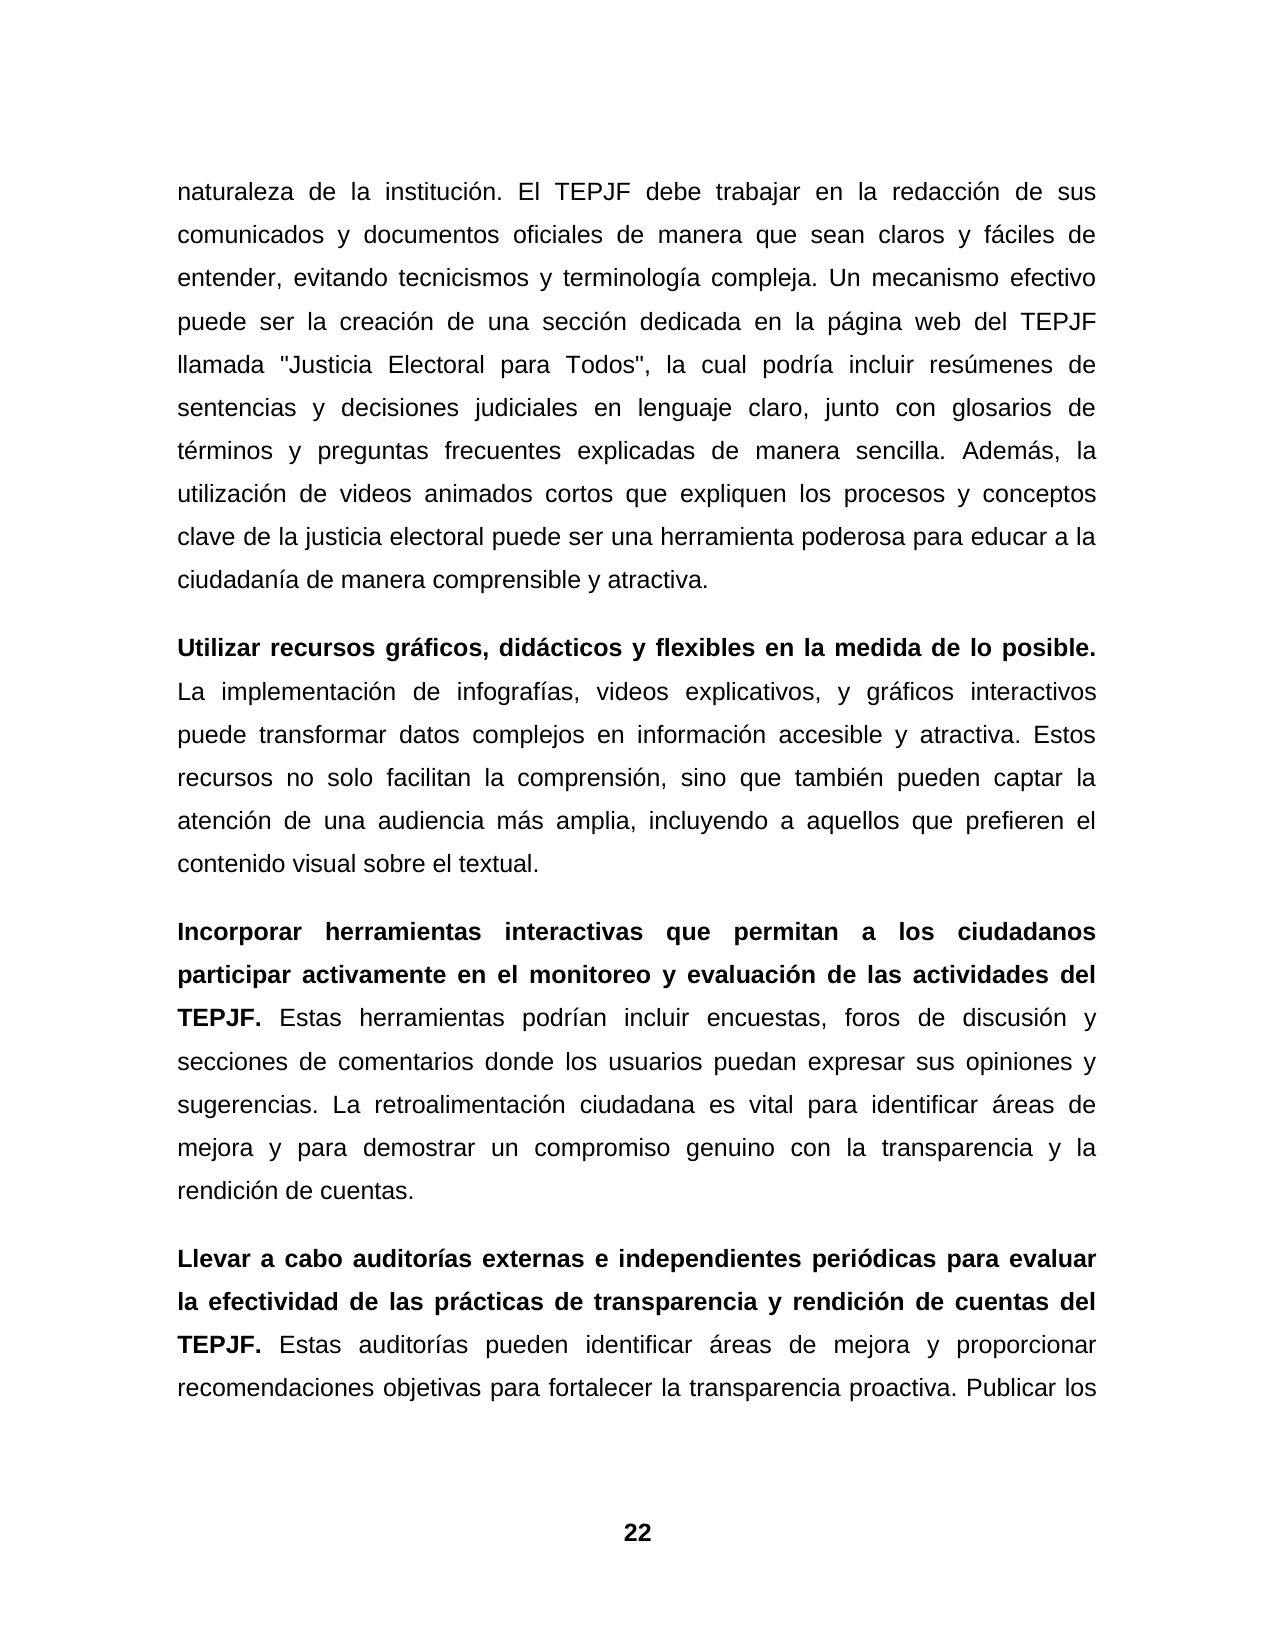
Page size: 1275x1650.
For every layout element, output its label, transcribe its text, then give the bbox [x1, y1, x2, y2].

text Utilizar recursos gráficos, didácticos y flexibles en la medida de lo posible. La implementación de infografías, videos explicativos, y gráficos interactivos puede transformar datos complejos en información accesible y atractiva. Estos recursos no solo facilitan la comprensión, sino que también pueden captar la atención de una audiencia más amplia, incluyendo a aquellos que prefieren el contenido visual sobre el textual. [177, 633, 1098, 878]
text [177, 177, 1098, 594]
text Incorporar herramientas interactivas que permitan a los ciudadanos participar activamente en el monitoreo y evaluación de las actividades del TEPJF. Estas herramientas podrían incluir encuestas, foros de discusión y secciones de comentarios donde los usuarios puedan expresar sus opiniones y sugerencias. La retroalimentación ciudadana es vital para identificar áreas de mejora y para demostrar un compromiso genuino con la transparencia y la rendición de cuentas. [177, 917, 1098, 1204]
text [177, 1244, 1098, 1402]
